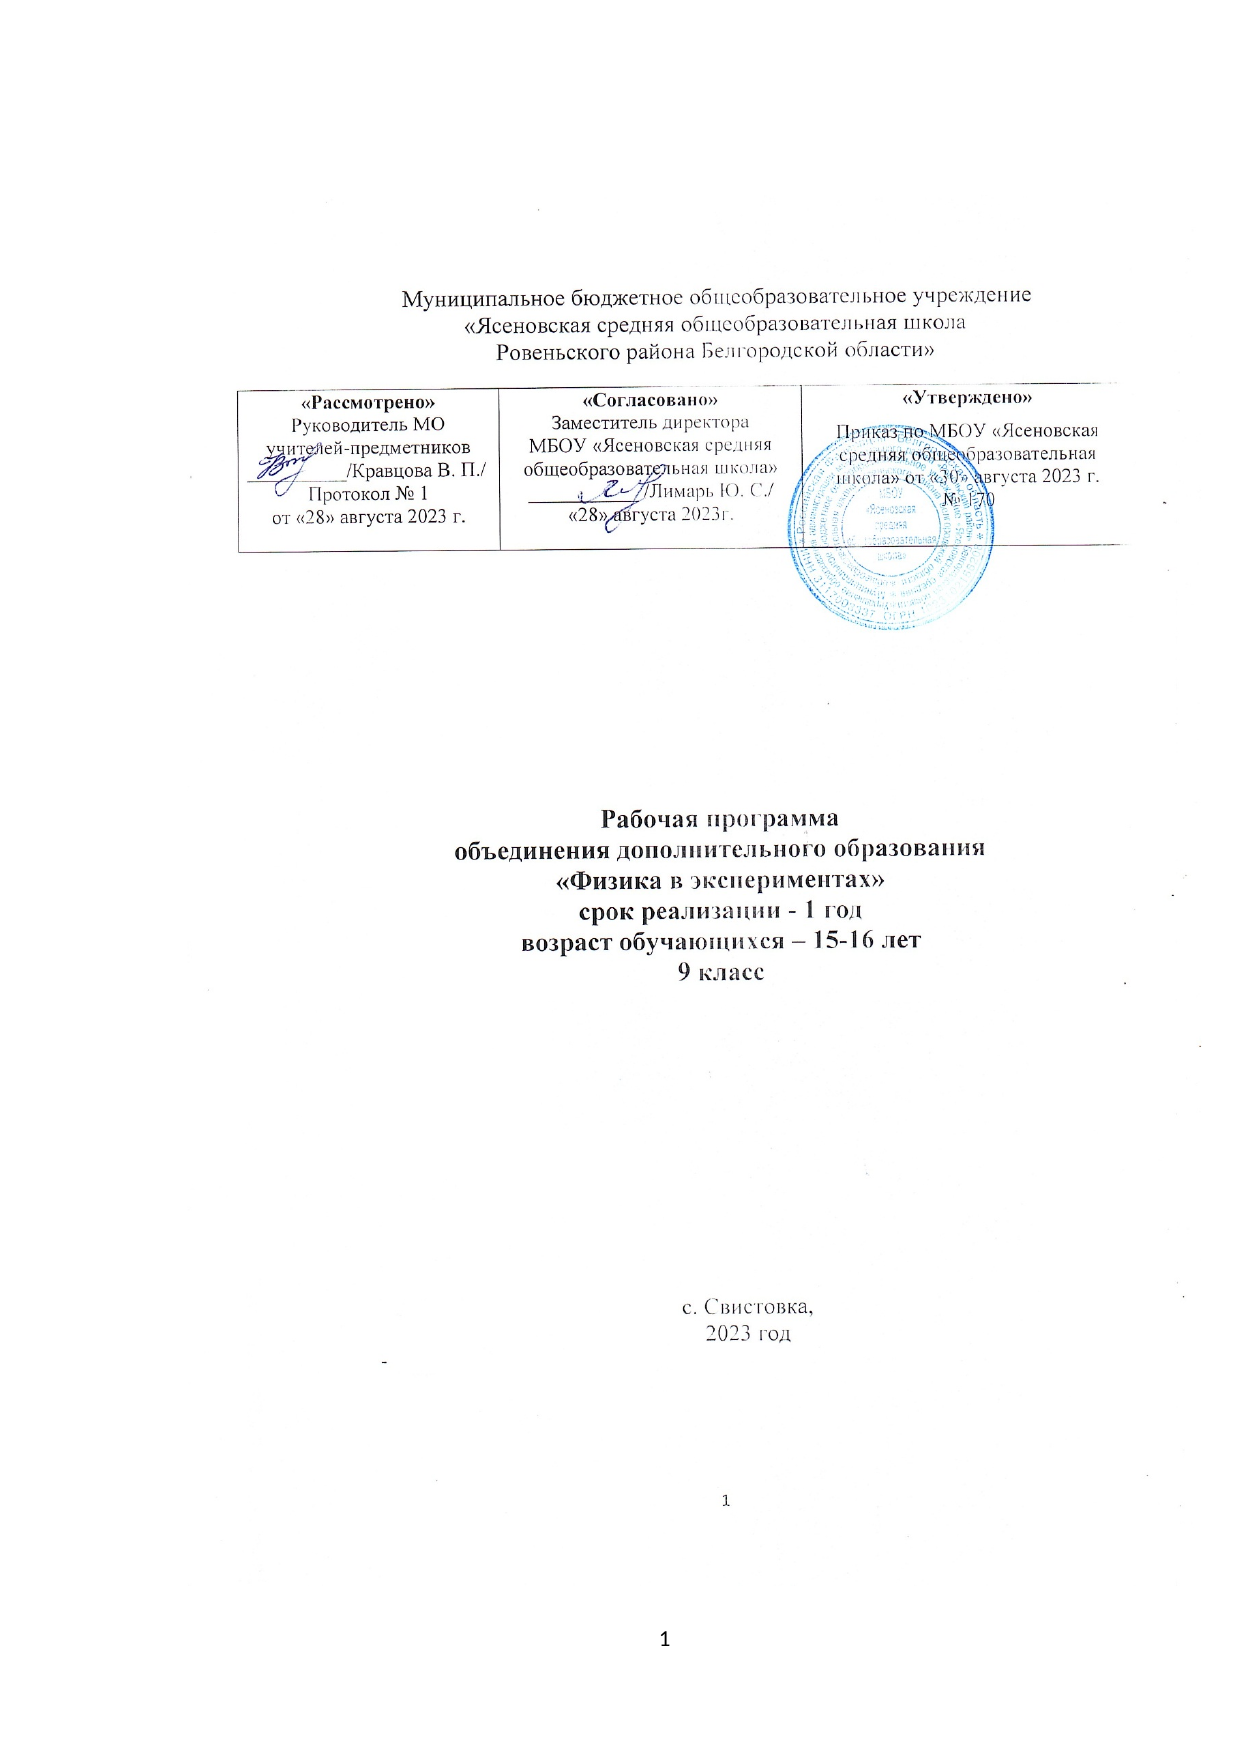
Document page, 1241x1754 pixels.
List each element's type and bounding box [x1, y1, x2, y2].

picture [181, 185, 1202, 1586]
